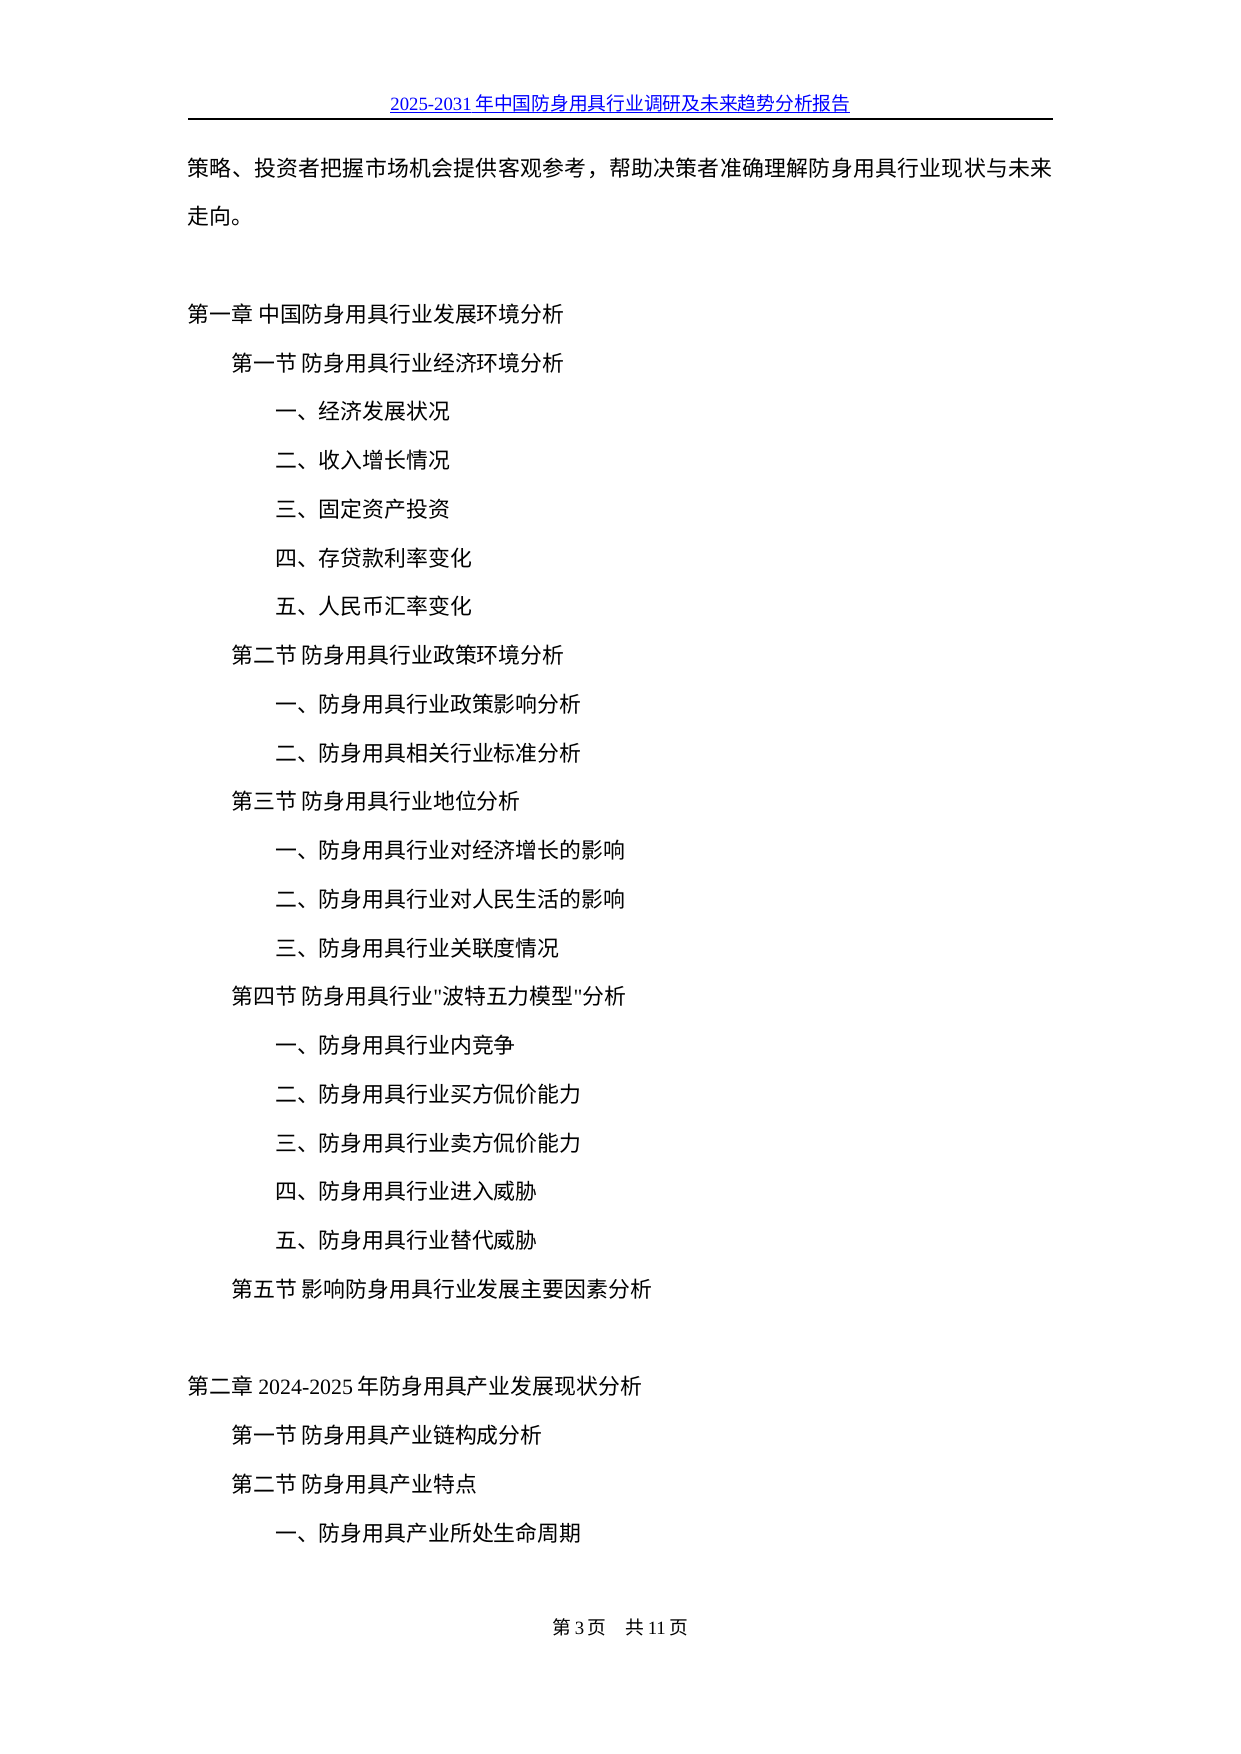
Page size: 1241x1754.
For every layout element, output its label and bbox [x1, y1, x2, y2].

text [187, 150, 1053, 1548]
